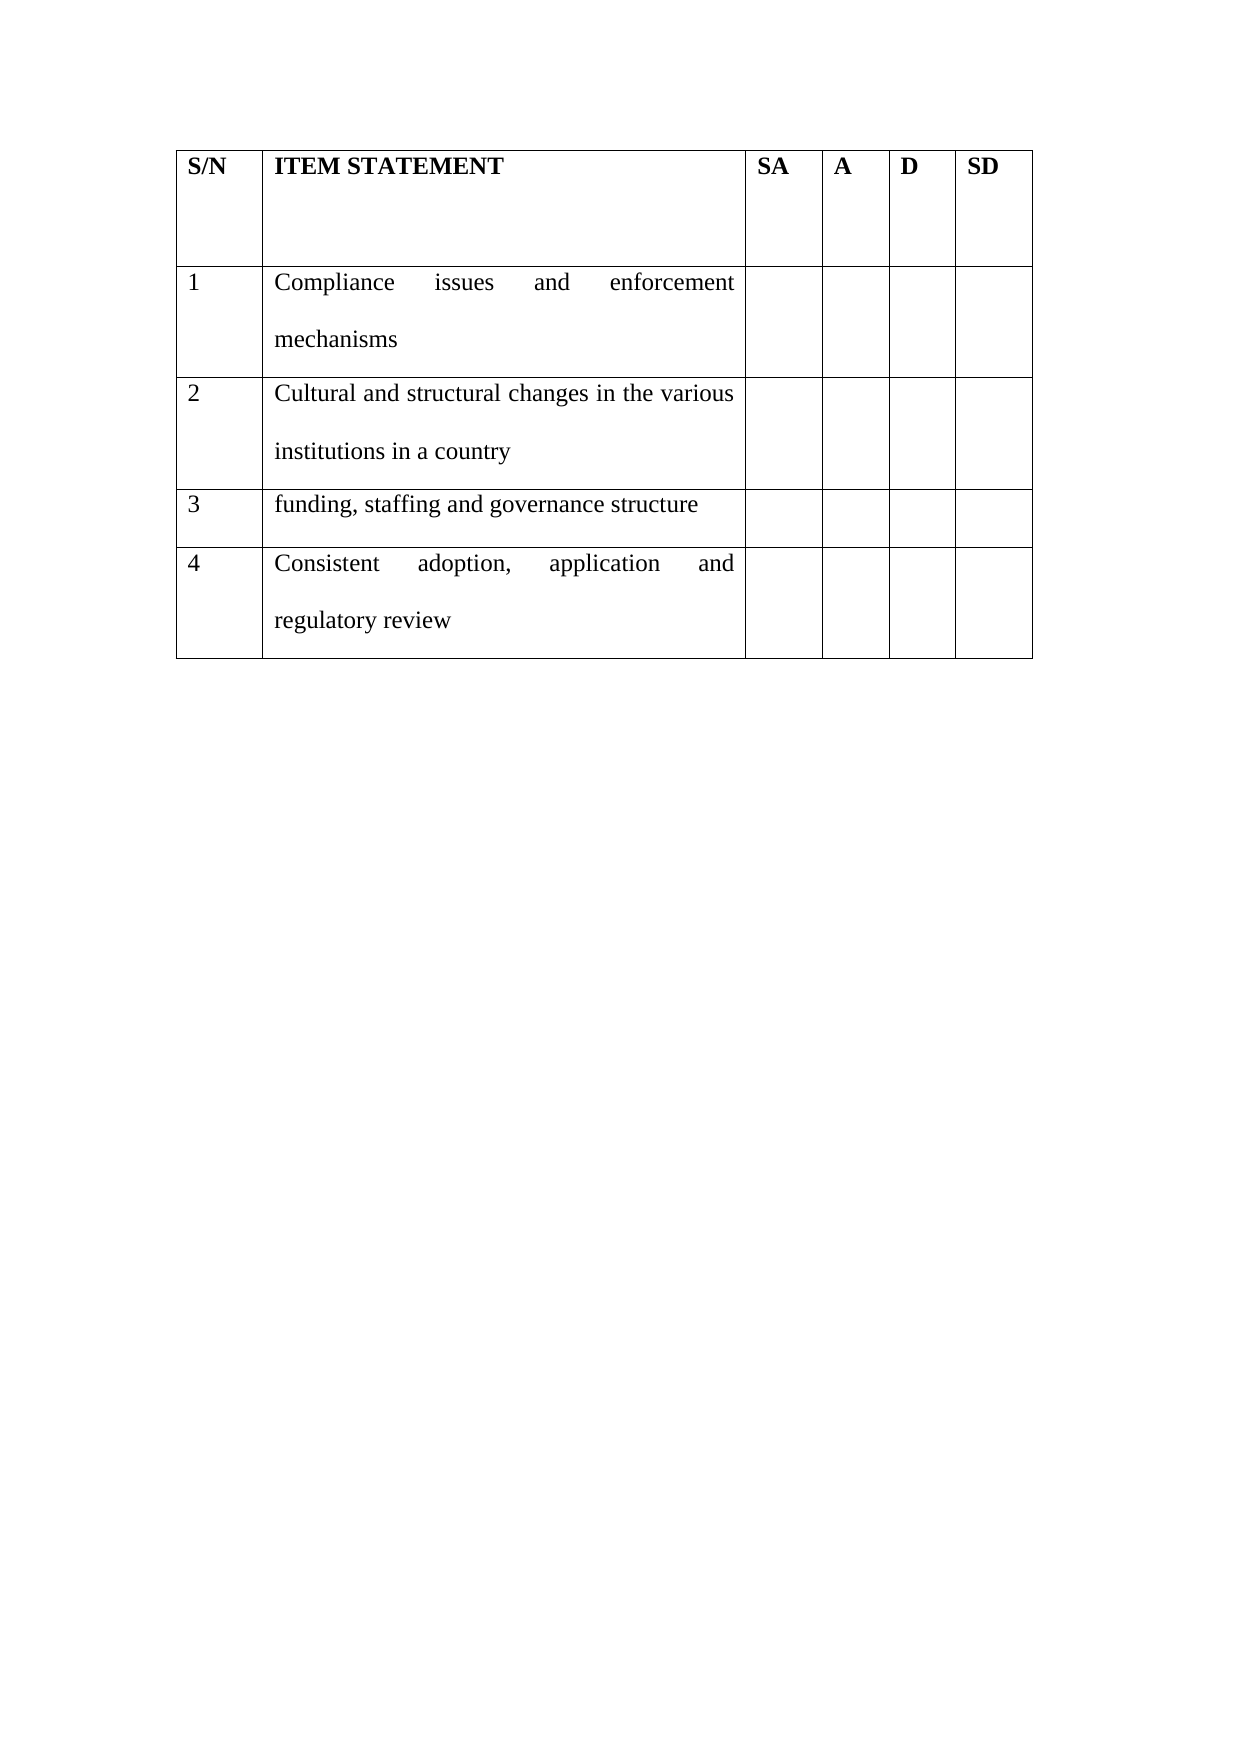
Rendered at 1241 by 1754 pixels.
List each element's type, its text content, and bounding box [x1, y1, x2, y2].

table_cell [746, 267, 822, 377]
table_cell [823, 548, 889, 658]
table_cell [956, 490, 1032, 547]
table_cell [956, 267, 1032, 377]
table_cell 4 [177, 548, 262, 658]
table_cell [823, 267, 889, 377]
table_header A [823, 151, 889, 266]
table_header D [890, 151, 955, 266]
table_cell [956, 378, 1032, 488]
table_cell [746, 548, 822, 658]
table_cell 2 [177, 378, 262, 488]
table_cell Compliance issues and enforcement mechanisms [263, 267, 745, 377]
table_header ITEM STATEMENT [263, 151, 745, 266]
table_header S/N [177, 151, 262, 266]
table_cell [823, 378, 889, 488]
table_cell Cultural and structural changes in the various institutions in a country [263, 378, 745, 488]
table_cell [890, 378, 955, 488]
table_cell [956, 548, 1032, 658]
table_cell [746, 378, 822, 488]
table_cell funding, staffing and governance structure [263, 490, 745, 547]
table_header SD [956, 151, 1032, 266]
table_cell [746, 490, 822, 547]
table_cell [890, 267, 955, 377]
table_cell Consistent adoption, application and regulatory review [263, 548, 745, 658]
table_cell 1 [177, 267, 262, 377]
table_cell 3 [177, 490, 262, 547]
table_header SA [746, 151, 822, 266]
table_cell [890, 548, 955, 658]
table_cell [823, 490, 889, 547]
table_cell [890, 490, 955, 547]
